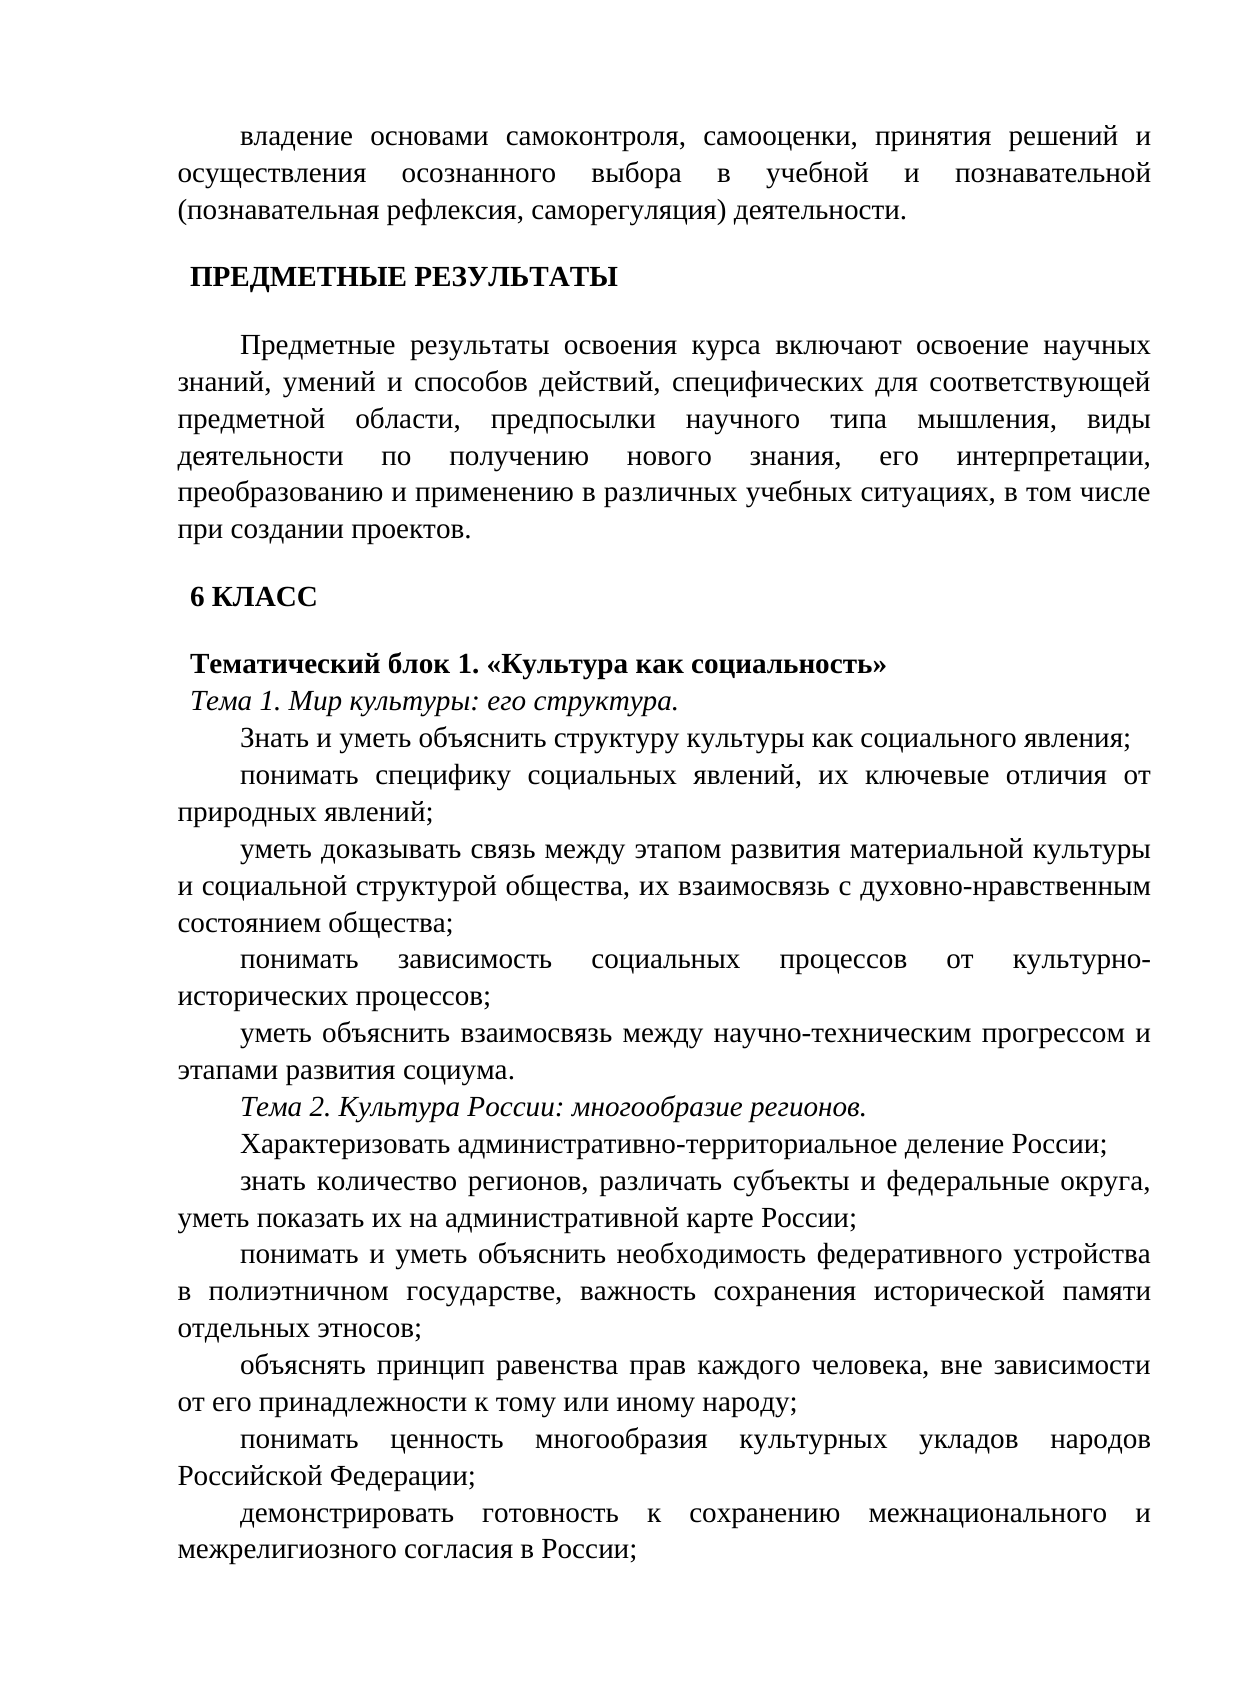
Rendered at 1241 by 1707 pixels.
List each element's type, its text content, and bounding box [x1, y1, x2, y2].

text объяснять принцип равенства прав каждого человека, вне зависимости от его принадлежности к тому или иному народу; [177, 1347, 1152, 1418]
text понимать зависимость социальных процессов от культурно-исторических процессов; [177, 942, 1152, 1012]
text Знать и уметь объяснить структуру культуры как социального явления; [177, 720, 1152, 754]
text понимать специфику социальных явлений, их ключевые отличия от природных явлений; [177, 757, 1152, 828]
text уметь доказывать связь между этапом развития материальной культуры и социальной структурой общества, их взаимосвязь с духовно-нравственным состоянием общества; [177, 831, 1152, 938]
text 6 КЛАСС [190, 579, 1152, 613]
text понимать и уметь объяснить необходимость федеративного устройства в полиэтничном государстве, важность сохранения исторической памяти отдельных этносов; [177, 1237, 1152, 1344]
text знать количество регионов, различать субъекты и федеральные округа, уметь показать их на административной карте России; [177, 1163, 1152, 1233]
text уметь объяснить взаимосвязь между научно-техническим прогрессом и этапами развития социума. [177, 1015, 1152, 1086]
text Тема 2. Культура России: многообразие регионов. [177, 1089, 1152, 1123]
text демонстрировать готовность к сохранению межнационального и межрелигиозного согласия в России; [177, 1495, 1152, 1565]
text Тема 1. Мир культуры: его структура. [190, 683, 1152, 717]
text Тематический блок 1. «Культура как социальность» [190, 647, 1152, 680]
text владение основами самоконтроля, самооценки, принятия решений и осуществления осознанного выбора в учебной и познавательной (познавательная рефлексия, саморегуляция) деятельности. [177, 118, 1152, 225]
text понимать ценность многообразия культурных укладов народов Российской Федерации; [177, 1421, 1152, 1491]
text Характеризовать административно-территориальное деление России; [177, 1126, 1152, 1159]
text ПРЕДМЕТНЫЕ РЕЗУЛЬТАТЫ [190, 259, 1152, 293]
text Предметные результаты освоения курса включают освоение научных знаний, умений и способов действий, специфических для соответствующей предметной области, предпосылки научного типа мышления, виды деятельности по получению нового знания, его интерпретации, преобразованию и применению в различных учебных ситуациях, в том числе при создании проектов. [177, 327, 1152, 545]
